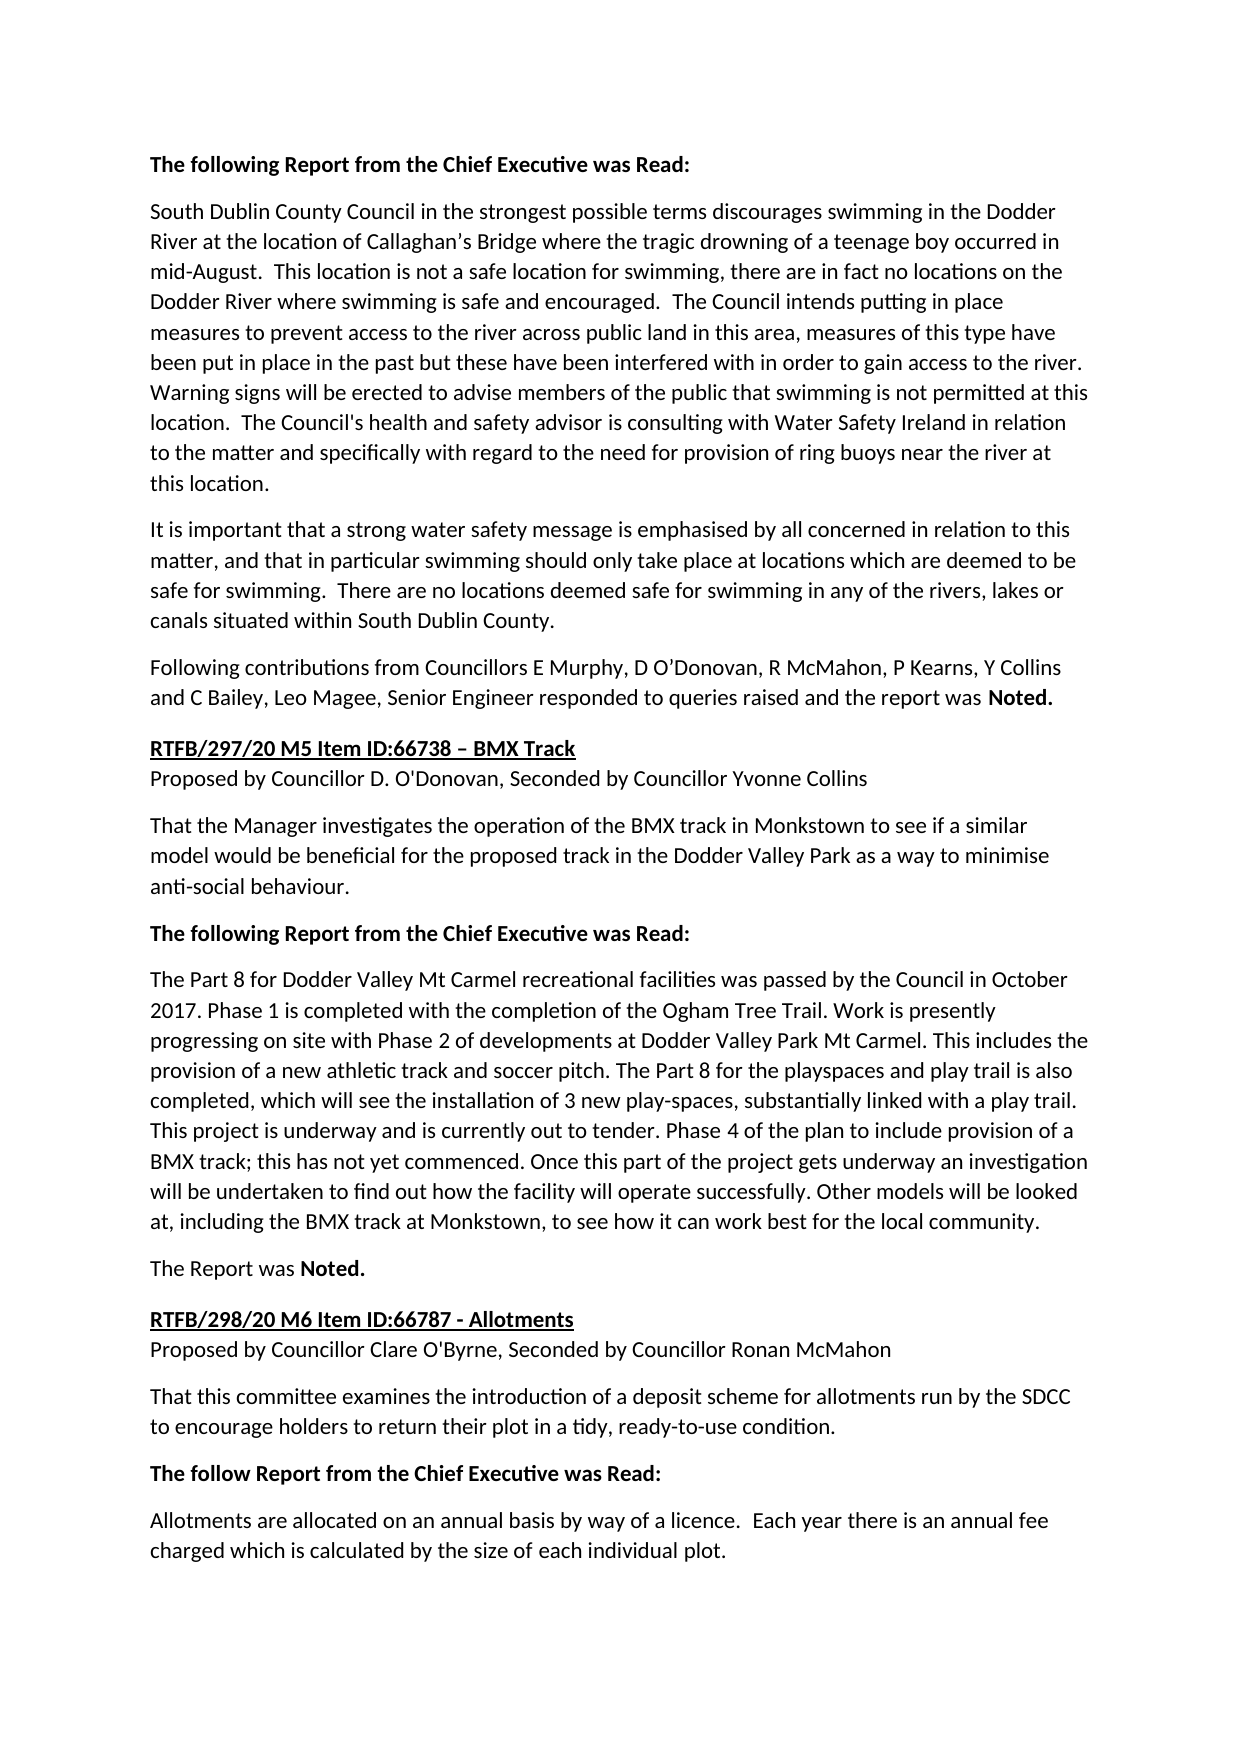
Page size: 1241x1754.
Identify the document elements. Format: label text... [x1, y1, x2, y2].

text The Report was Noted. [150, 1254, 1090, 1282]
text South Dublin County Council in the strongest possible terms discourages swimming in the Dodder River at the location of Callaghan’s Bridge where the tragic drowning of a teenage boy occurred in mid-August. This location is not a safe location for swimming, there are in fact no locations on the Dodder River where swimming is safe and encouraged. The Council intends putting in place measures to prevent access to the river across public land in this area, measures of this type have been put in place in the past but these have been interfered with in order to gain access to the river. Warning signs will be erected to advise members of the public that swimming is not permitted at this location. The Council's health and safety advisor is consulting with Water Safety Ireland in relation to the matter and specifically with regard to the need for provision of ring buoys near the river at this location. [150, 197, 1090, 497]
text That this committee examines the introduction of a deposit scheme for allotments run by the SDCC to encourage holders to return their plot in a tidy, ready-to-use condition. [150, 1382, 1090, 1441]
text The follow Report from the Chief Executive was Read: [150, 1459, 1090, 1487]
text The following Report from the Chief Executive was Read: [150, 919, 1090, 947]
text Proposed by Councillor D. O'Donovan, Seconded by Councillor Yvonne Collins [150, 764, 1090, 793]
text The following Report from the Chief Executive was Read: [150, 150, 1090, 178]
subtitle RTFB/297/20 M5 Item ID:66738 – BMX Track [150, 734, 1090, 762]
text The Part 8 for Dodder Valley Mt Carmel recreational facilities was passed by the Council in October 2017. Phase 1 is completed with the completion of the Ogham Tree Trail. Work is presently progressing on site with Phase 2 of developments at Dodder Valley Park Mt Carmel. This includes the provision of a new athletic track and soccer pitch. The Part 8 for the playspaces and play trail is also completed, which will see the installation of 3 new play-spaces, substantially linked with a play trail. This project is underway and is currently out to tender. Phase 4 of the plan to include provision of a BMX track; this has not yet commenced. Once this part of the project gets underway an investigation will be undertaken to find out how the facility will operate successfully. Other models will be looked at, including the BMX track at Monkstown, to see how it can work best for the local community. [150, 966, 1090, 1235]
text It is important that a strong water safety message is emphasised by all concerned in relation to this matter, and that in particular swimming should only take place at locations which are deemed to be safe for swimming. There are no locations deemed safe for swimming in any of the rivers, lakes or canals situated within South Dublin County. [150, 516, 1090, 634]
text Following contributions from Councillors E Murphy, D O’Donovan, R McMahon, P Kearns, Y Collins and C Bailey, Leo Magee, Senior Engineer responded to queries raised and the report was Noted. [150, 653, 1090, 711]
text Proposed by Councillor Clare O'Byrne, Seconded by Councillor Ronan McMahon [150, 1335, 1090, 1363]
subtitle RTFB/298/20 M6 Item ID:66787 - Allotments [150, 1305, 1090, 1333]
text Allotments are allocated on an annual basis by way of a licence. Each year there is an annual fee charged which is calculated by the size of each individual plot. [150, 1506, 1090, 1564]
text That the Manager investigates the operation of the BMX track in Monkstown to see if a similar model would be beneficial for the proposed track in the Dodder Valley Park as a way to minimise anti-social behaviour. [150, 811, 1090, 900]
